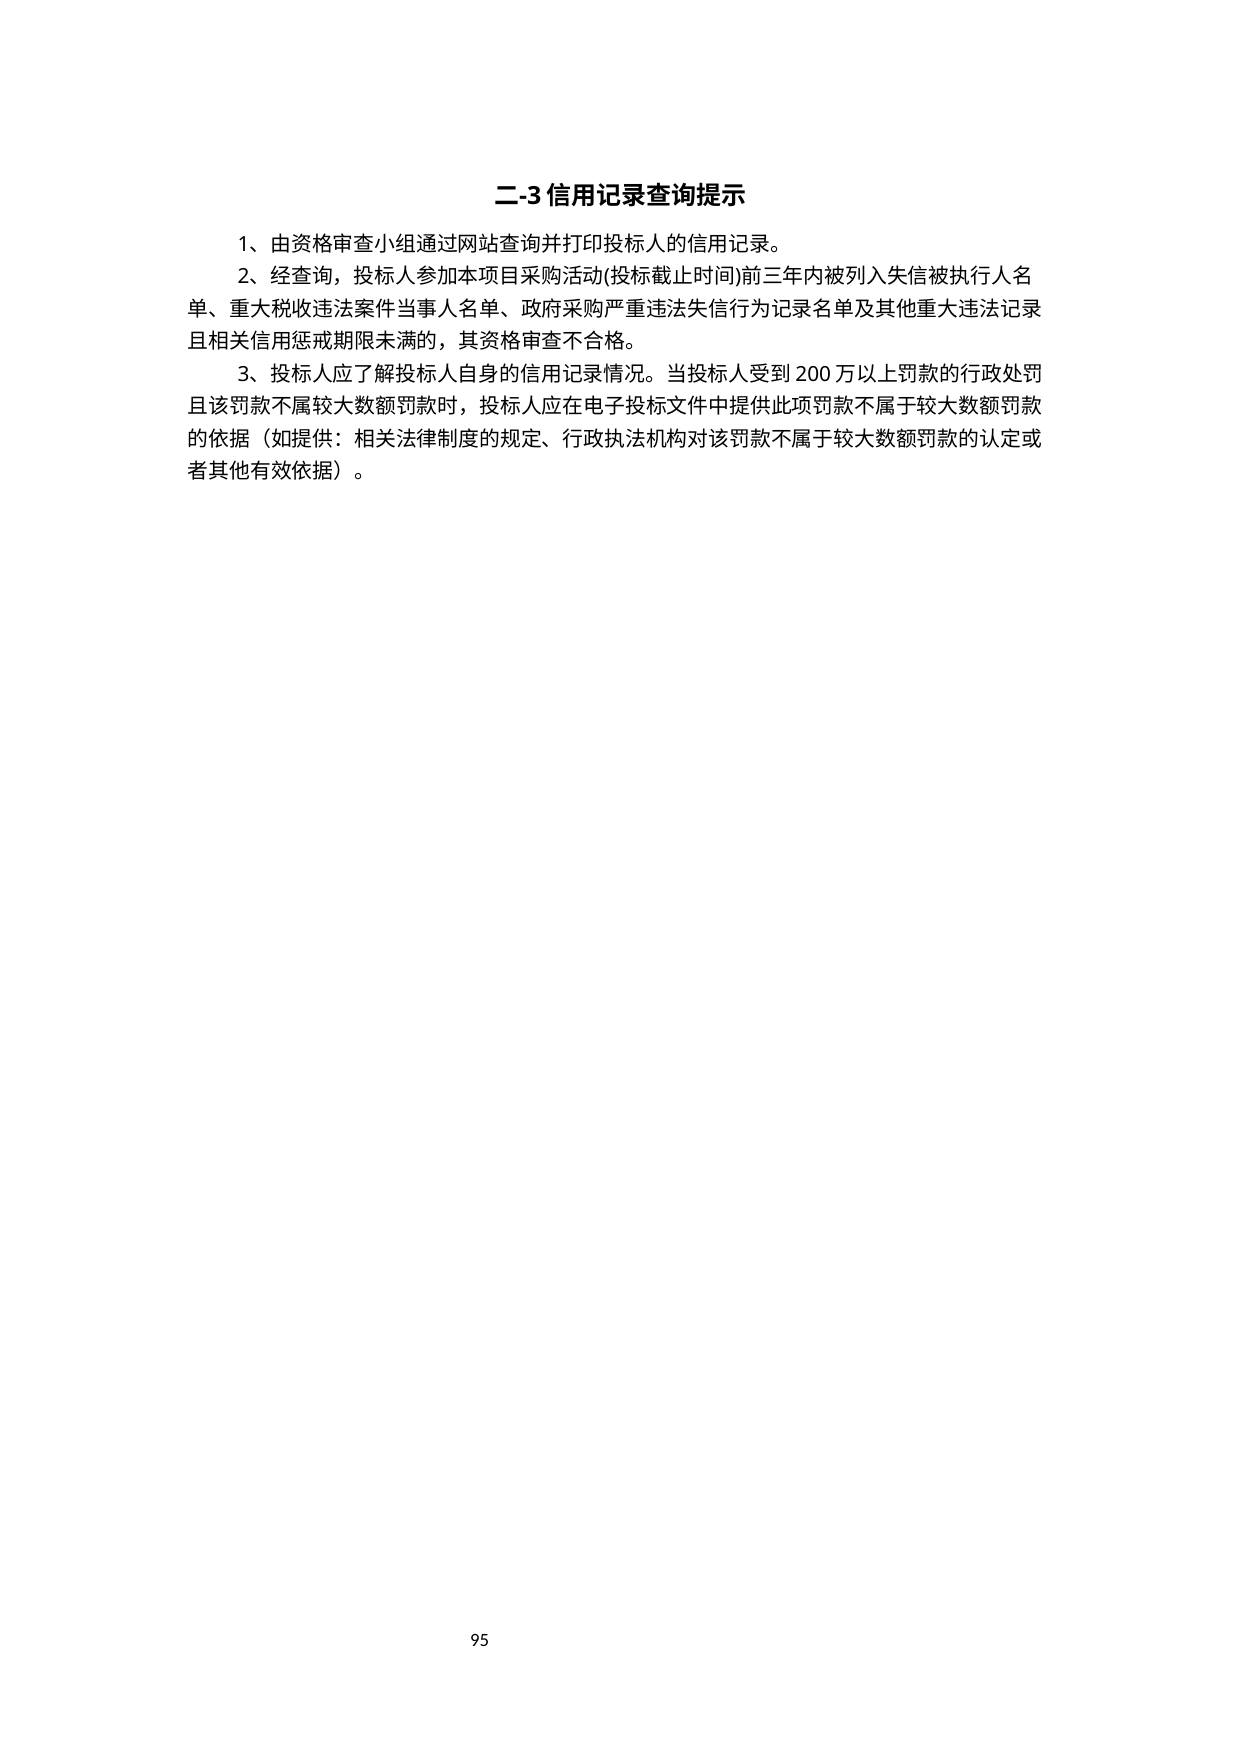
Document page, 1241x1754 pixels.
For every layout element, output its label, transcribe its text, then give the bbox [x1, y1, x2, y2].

text 二-3信用记录查询提示 [187, 162, 1053, 227]
text 2、经查询，投标人参加本项目采购活动(投标截止时间)前三年内被列入失信被执行人名单、重大税收违法案件当事人名单、政府采购严重违法失信行为记录名单及其他重大违法记录且相关信用惩戒期限未满的，其资格审查不合格。 [187, 259, 1053, 357]
text 1、由资格审查小组通过网站查询并打印投标人的信用记录。 [187, 227, 1053, 259]
text 3、投标人应了解投标人自身的信用记录情况。当投标人受到200万以上罚款的行政处罚且该罚款不属较大数额罚款时，投标人应在电子投标文件中提供此项罚款不属于较大数额罚款的依据（如提供：相关法律制度的规定、行政执法机构对该罚款不属于较大数额罚款的认定或者其他有效依据）。 [187, 357, 1053, 487]
